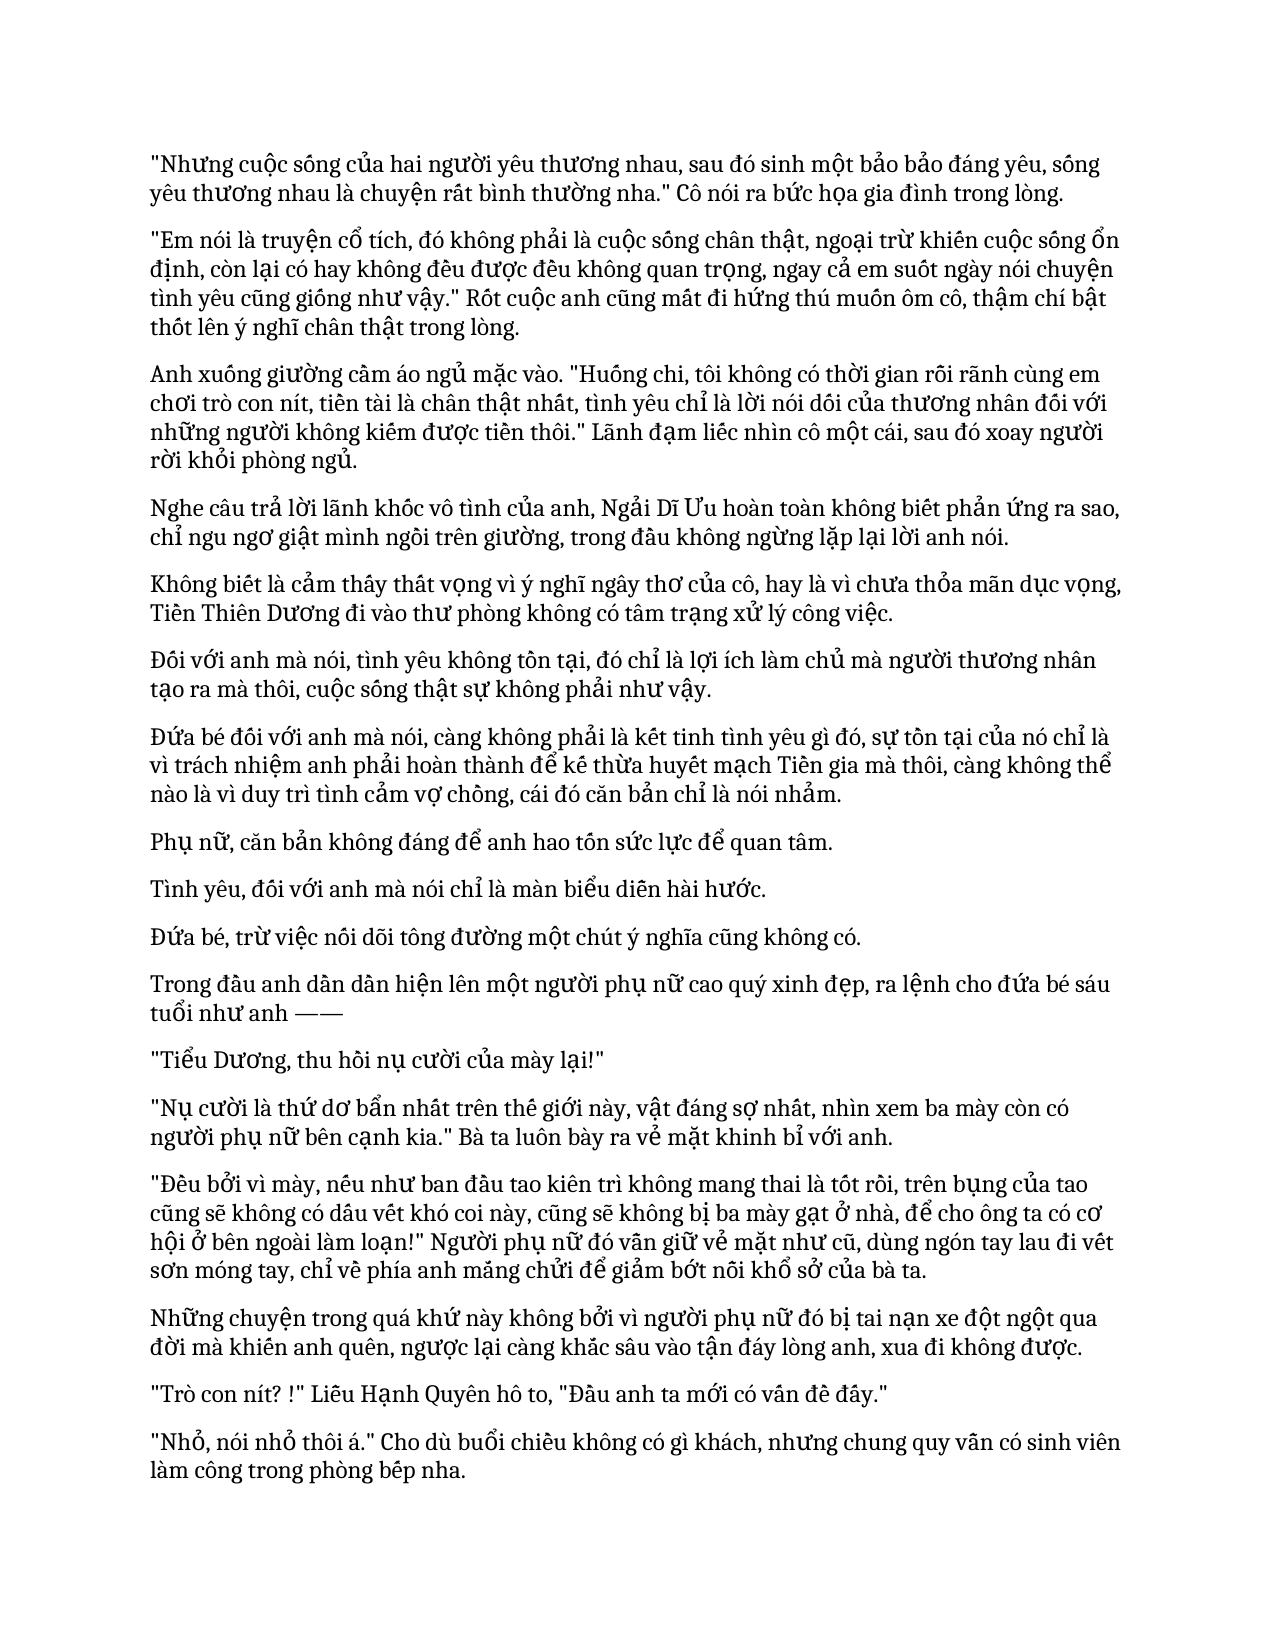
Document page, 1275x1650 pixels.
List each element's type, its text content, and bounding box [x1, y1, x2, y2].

text "Em nói là truyện cổ tích, đó không phải là cuộc sống chân thật, ngoại trừ khiến cuộc sống ổn định, còn lại có hay không đều được đều không quan trọng, ngay cả em suốt ngày nói chuyện tình yêu cũng giống như vậy." Rốt cuộc anh cũng mất đi hứng thú muốn ôm cô, thậm chí bật thốt lên ý nghĩ chân thật trong lòng. [150, 226, 1125, 341]
text Đứa bé, trừ việc nối dõi tông đường một chút ý nghĩa cũng không có. [150, 922, 1125, 951]
text Phụ nữ, căn bản không đáng để anh hao tốn sức lực để quan tâm. [150, 827, 1125, 856]
text Anh xuống giường cầm áo ngủ mặc vào. "Huống chi, tôi không có thời gian rỗi rãnh cùng em chơi trò con nít, tiền tài là chân thật nhất, tình yêu chỉ là lời nói dối của thương nhân đối với những người không kiếm được tiền thôi." Lãnh đạm liếc nhìn cô một cái, sau đó xoay người rời khỏi phòng ngủ. [150, 360, 1125, 475]
text Đối với anh mà nói, tình yêu không tồn tại, đó chỉ là lợi ích làm chủ mà người thương nhân tạo ra mà thôi, cuộc sống thật sự không phải như vậy. [150, 646, 1125, 704]
text Không biết là cảm thấy thất vọng vì ý nghĩ ngây thơ của cô, hay là vì chưa thỏa mãn dục vọng, Tiền Thiên Dương đi vào thư phòng không có tâm trạng xử lý công việc. [150, 570, 1125, 627]
text Nghe câu trả lời lãnh khốc vô tình của anh, Ngải Dĩ Ưu hoàn toàn không biết phản ứng ra sao, chỉ ngu ngơ giật mình ngồi trên giường, trong đầu không ngừng lặp lại lời anh nói. [150, 494, 1125, 551]
text "Đều bởi vì mày, nếu như ban đầu tao kiên trì không mang thai là tốt rồi, trên bụng của tao cũng sẽ không có dấu vết khó coi này, cũng sẽ không bị ba mày gạt ở nhà, để cho ông ta có cơ hội ở bên ngoài làm loạn!" Người phụ nữ đó vẫn giữ vẻ mặt như cũ, dùng ngón tay lau đi vết sơn móng tay, chỉ về phía anh mắng chửi để giảm bớt nỗi khổ sở của bà ta. [150, 1170, 1125, 1285]
text Trong đầu anh dần dần hiện lên một người phụ nữ cao quý xinh đẹp, ra lệnh cho đứa bé sáu tuổi như anh —— [150, 970, 1125, 1027]
text "Tiểu Dương, thu hồi nụ cười của mày lại!" [150, 1046, 1125, 1075]
text "Nụ cười là thứ dơ bẩn nhất trên thế giới này, vật đáng sợ nhất, nhìn xem ba mày còn có người phụ nữ bên cạnh kia." Bà ta luôn bày ra vẻ mặt khinh bỉ với anh. [150, 1094, 1125, 1151]
text Đứa bé đối với anh mà nói, càng không phải là kết tinh tình yêu gì đó, sự tồn tại của nó chỉ là vì trách nhiệm anh phải hoàn thành để kế thừa huyết mạch Tiền gia mà thôi, càng không thể nào là vì duy trì tình cảm vợ chồng, cái đó căn bản chỉ là nói nhảm. [150, 722, 1125, 809]
text "Trò con nít? !" Liễu Hạnh Quyên hô to, "Đầu anh ta mới có vấn đề đấy." [150, 1380, 1125, 1409]
text Những chuyện trong quá khứ này không bởi vì người phụ nữ đó bị tai nạn xe đột ngột qua đời mà khiến anh quên, ngược lại càng khắc sâu vào tận đáy lòng anh, xua đi không được. [150, 1304, 1125, 1361]
text "Nhưng cuộc sống của hai người yêu thương nhau, sau đó sinh một bảo bảo đáng yêu, sống yêu thương nhau là chuyện rất bình thường nha." Cô nói ra bức họa gia đình trong lòng. [150, 150, 1125, 207]
text Tình yêu, đối với anh mà nói chỉ là màn biểu diễn hài hước. [150, 875, 1125, 904]
text "Nhỏ, nói nhỏ thôi á." Cho dù buổi chiều không có gì khách, nhưng chung quy vẫn có sinh viên làm công trong phòng bếp nha. [150, 1427, 1125, 1485]
